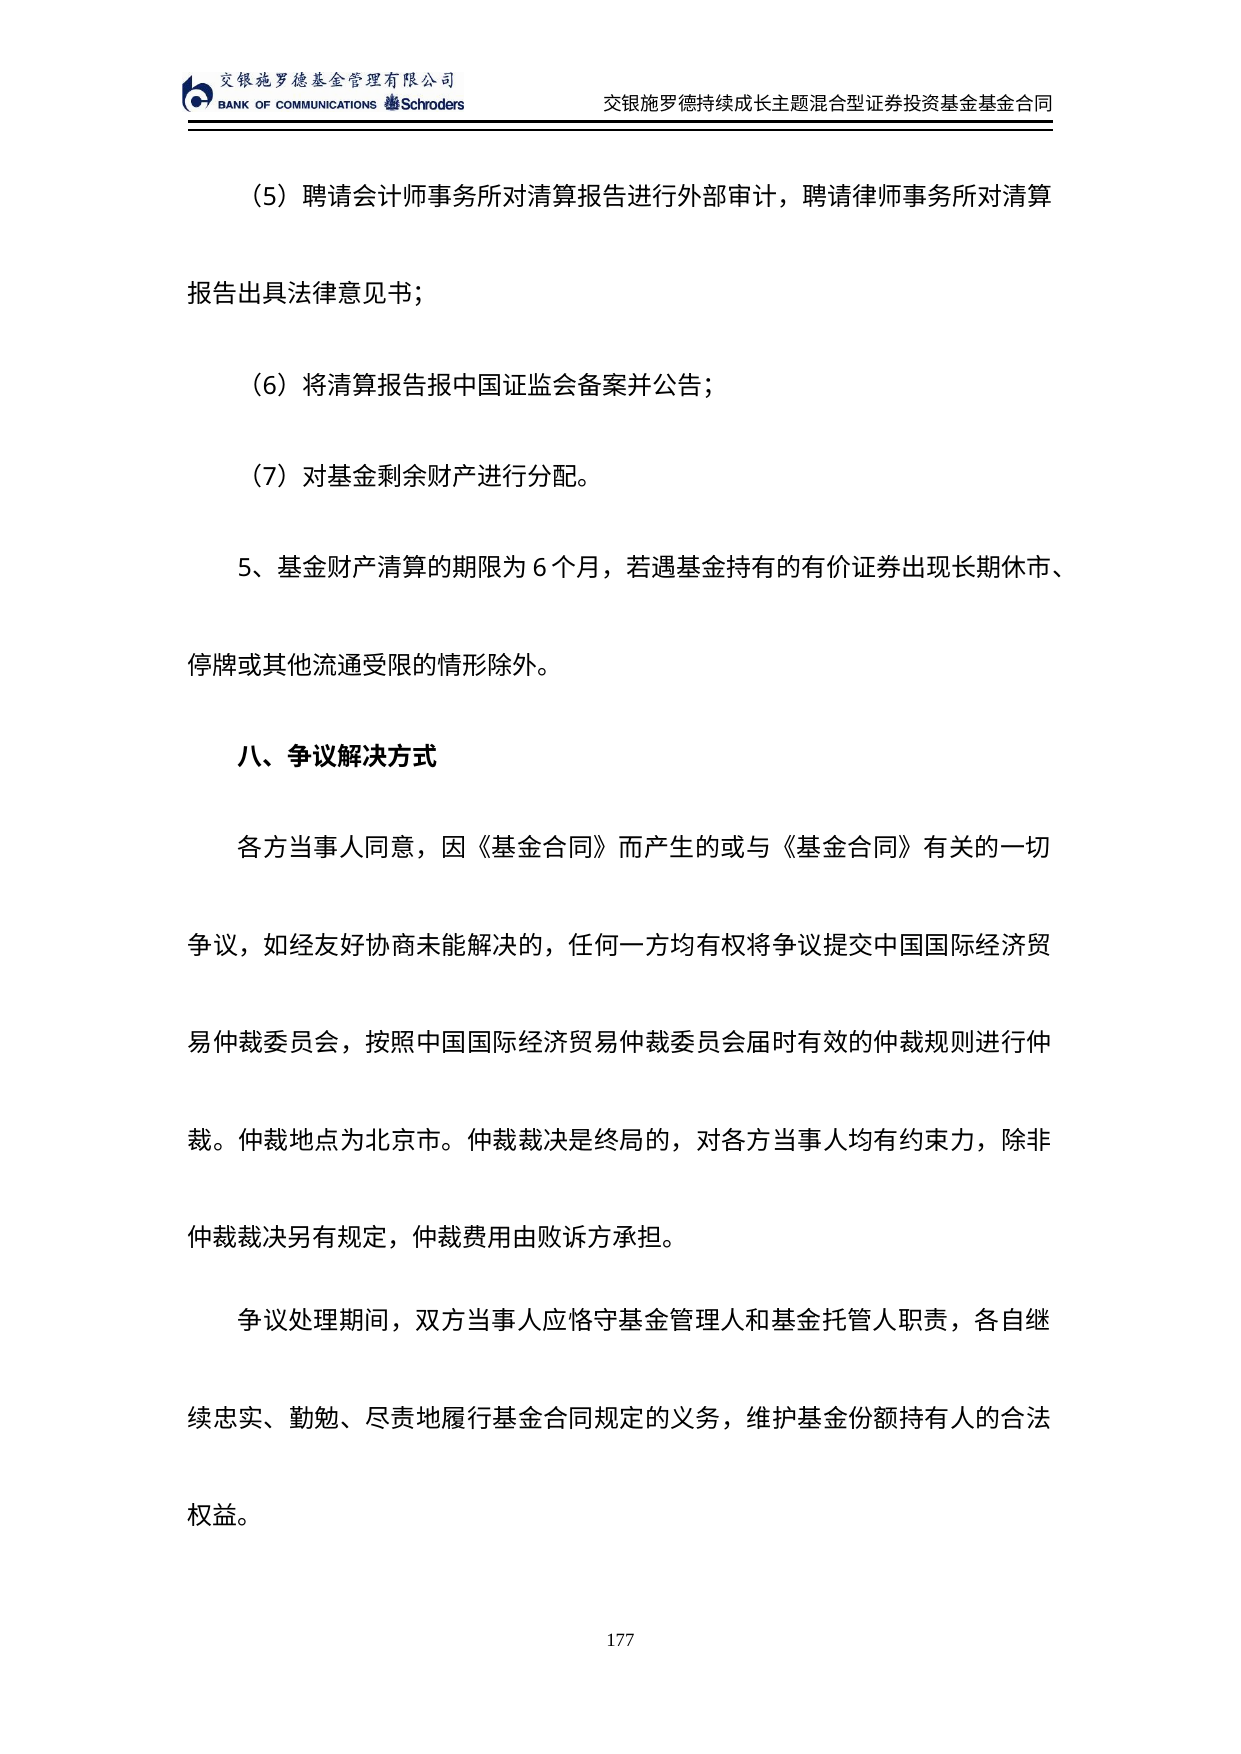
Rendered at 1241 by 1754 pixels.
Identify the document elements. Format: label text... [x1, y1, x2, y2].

text 各方当事人同意，因《基金合同》而产生的或与《基金合同》有关的一切争议，如经友好协商未能解决的，任何一方均有权将争议提交中国国际经济贸易仲裁委员会，按照中国国际经济贸易仲裁委员会届时有效的仲裁规则进行仲裁。仲裁地点为北京市。仲裁裁决是终局的，对各方当事人均有约束力，除非仲裁裁决另有规定，仲裁费用由败诉方承担。 [187, 813, 1053, 1268]
text 争议处理期间，双方当事人应恪守基金管理人和基金托管人职责，各自继续忠实、勤勉、尽责地履行基金合同规定的义务，维护基金份额持有人的合法权益。 [187, 1286, 1053, 1546]
text （5）聘请会计师事务所对清算报告进行外部审计，聘请律师事务所对清算报告出具法律意见书； [187, 162, 1053, 324]
text 八、争议解决方式 [187, 722, 1053, 787]
text （7）对基金剩余财产进行分配。 [187, 442, 1053, 507]
text （6）将清算报告报中国证监会备案并公告； [187, 351, 1053, 416]
text 5、基金财产清算的期限为6个月，若遇基金持有的有价证券出现长期休市、停牌或其他流通受限的情形除外。 [187, 533, 1053, 696]
picture [182, 72, 464, 112]
